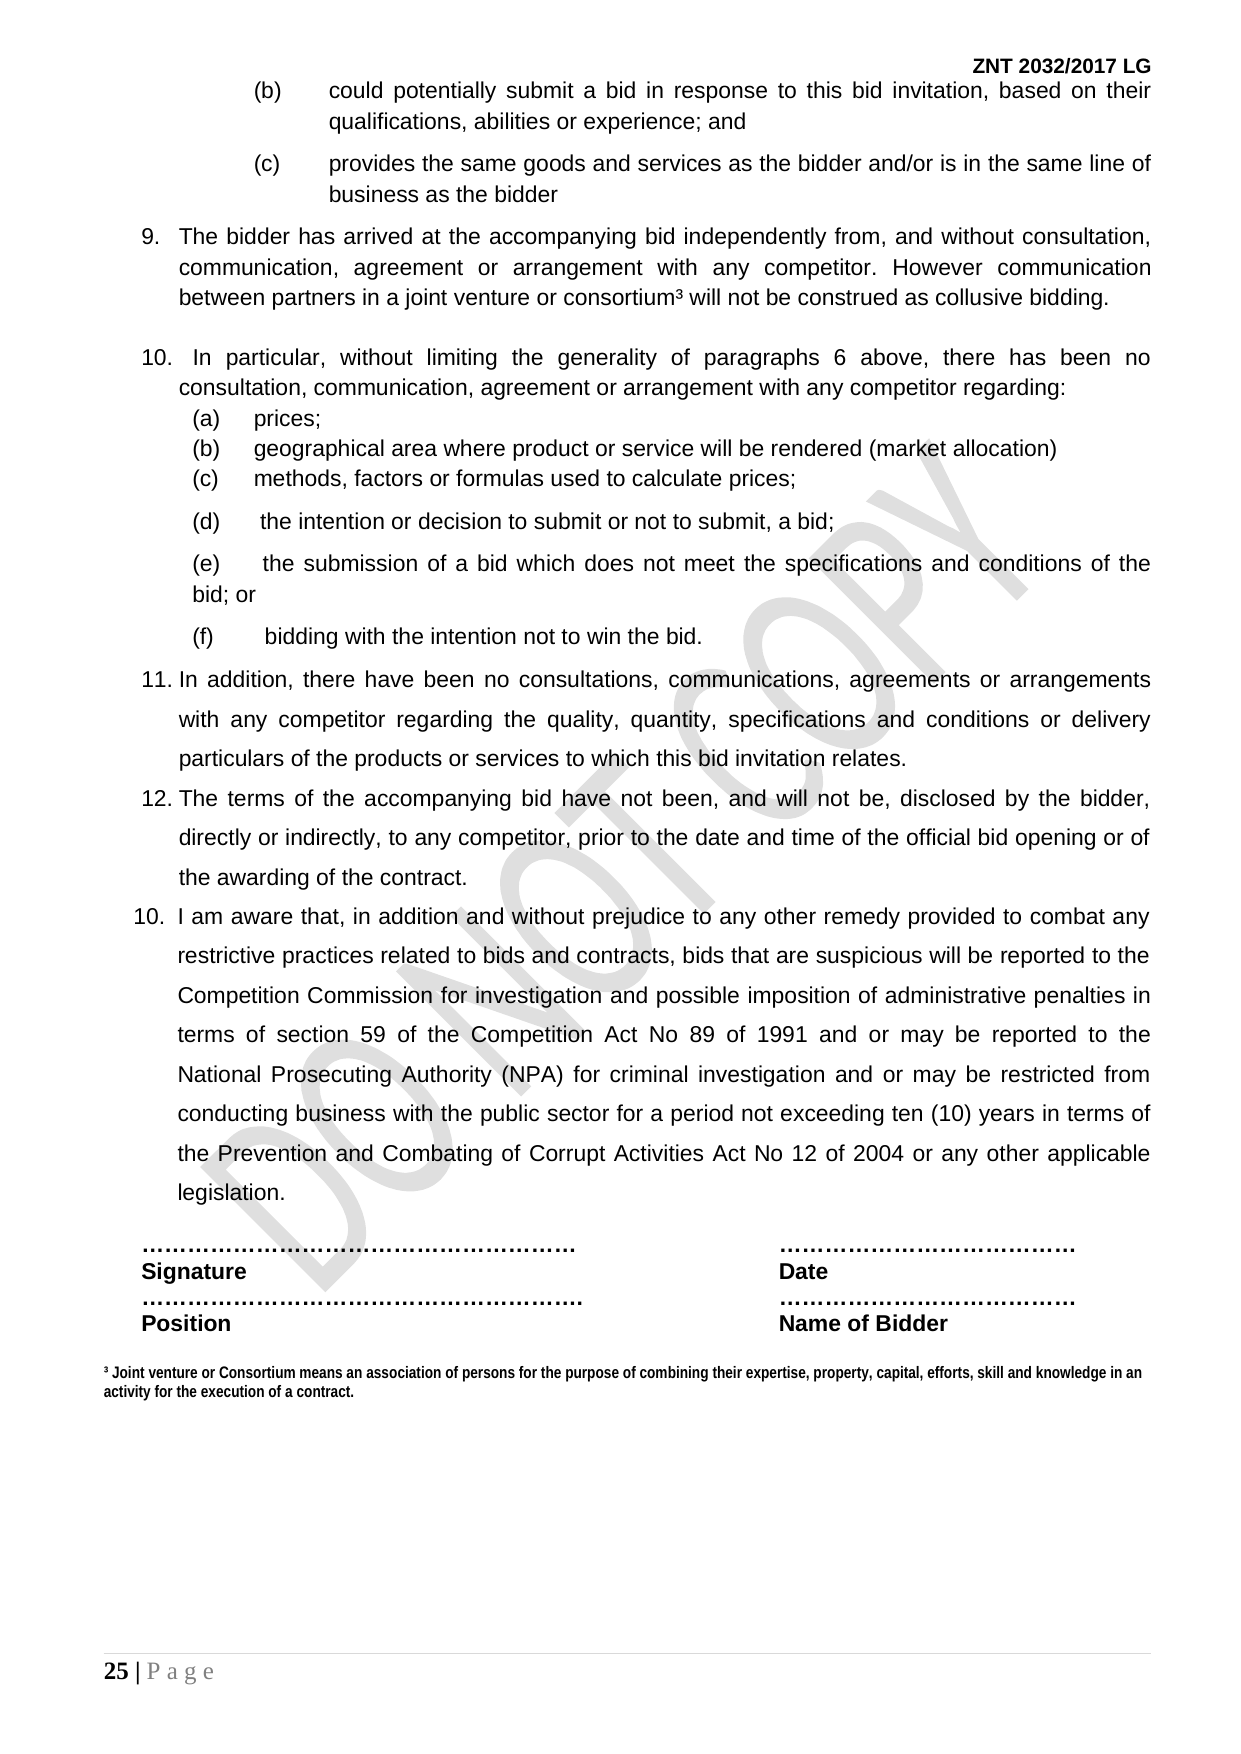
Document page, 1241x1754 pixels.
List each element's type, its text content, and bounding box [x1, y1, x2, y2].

list (e) the submission of a bid which does not meet the specifications and conditions of the bid; or [192, 550, 1151, 607]
list (c) methods, factors or formulas used to calculate prices; [192, 465, 1151, 491]
list Signature Date [141, 1258, 1151, 1284]
list The bidder has arrived at the accompanying bid independently from, and without consultation, communication, agreement or arrangement with any competitor. However communication between partners in a joint venture or consortium³ will not be construed as collusive bidding. [141, 223, 1151, 310]
list In addition, there have been no consultations, communications, agreements or arrangements with any competitor regarding the quality, quantity, specifications and conditions or delivery particulars of the products or services to which this bid invitation relates. [141, 666, 1151, 771]
list In particular, without limiting the generality of paragraphs 6 above, there has been no consultation, communication, agreement or arrangement with any competitor regarding: [141, 344, 1151, 401]
list ………………………………………………… ………………………………… [141, 1231, 1151, 1258]
text ³ Joint venture or Consortium means an association of persons for the purpose of combining their expertise, property, capital, efforts, skill and knowledge in an activity for the execution of a contract. [103, 1363, 1151, 1401]
list geographical area where product or service will be rendered (market allocation) [192, 435, 1151, 461]
list (d) the intention or decision to submit or not to submit, a bid; [192, 508, 1151, 534]
list (f) bidding with the intention not to win the bid. [192, 623, 1151, 650]
list …………………………………………………. ………………………………… [141, 1284, 1151, 1310]
list (c) provides the same goods and services as the bidder and/or is in the same line of business as the bidder [253, 150, 1151, 207]
list The terms of the accompanying bid have not been, and will not be, disclosed by the bidder, directly or indirectly, to any competitor, prior to the date and time of the official bid opening or of the awarding of the contract. [141, 784, 1151, 890]
list (b) could potentially submit a bid in response to this bid invitation, based on their qualifications, abilities or experience; and [253, 77, 1151, 134]
list prices; [192, 404, 1151, 431]
list 10. I am aware that, in addition and without prejudice to any other remedy provided to combat any restrictive practices related to bids and contracts, bids that are suspicious will be reported to the Competition Commission for investigation and possible imposition of administrative penalties in terms of section 59 of the Competition Act No 89 of 1991 and or may be reported to the National Prosecuting Authority (NPA) for criminal investigation and or may be restricted from conducting business with the public sector for a period not exceeding ten (10) years in terms of the Prevention and Combating of Corrupt Activities Act No 12 of 2004 or any other applicable legislation. [133, 903, 1151, 1206]
list Position Name of Bidder [141, 1310, 1151, 1337]
